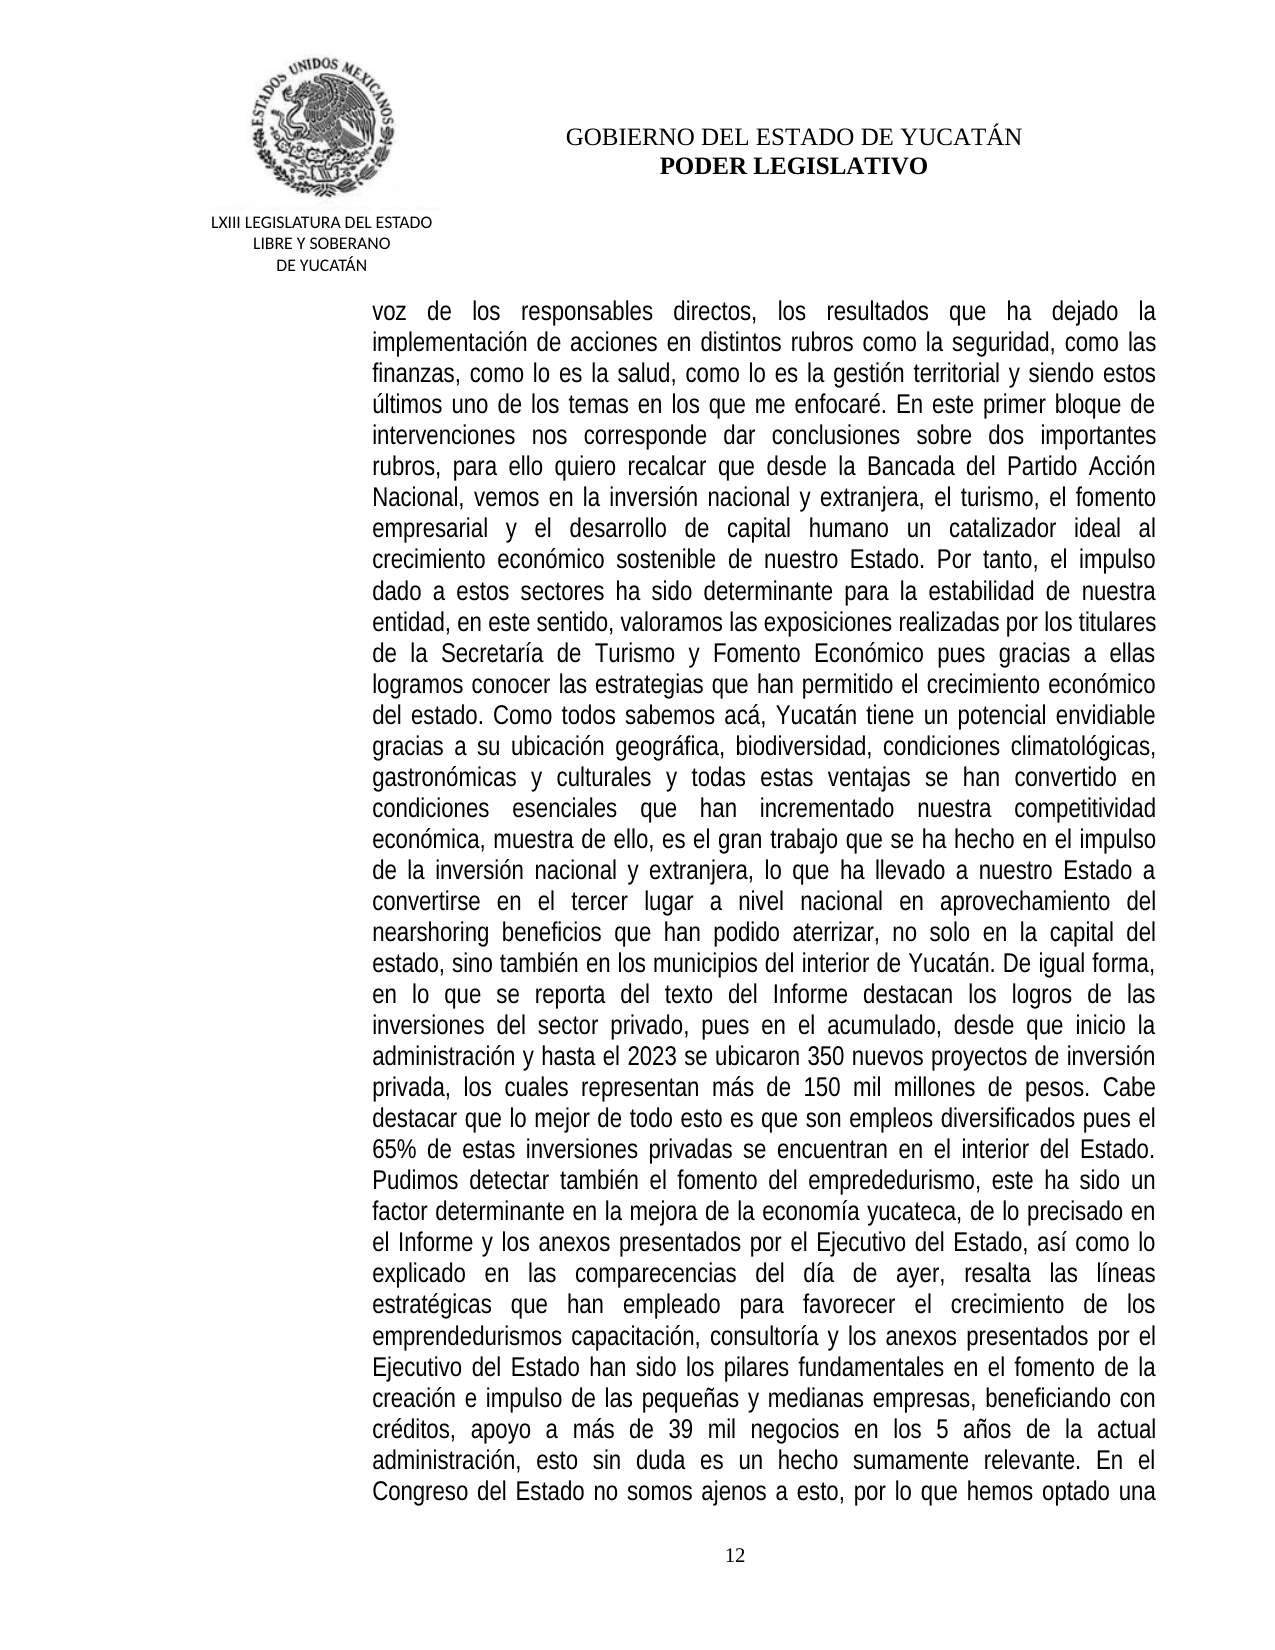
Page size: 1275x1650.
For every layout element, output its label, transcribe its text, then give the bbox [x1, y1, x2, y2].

picture [206, 50, 443, 211]
